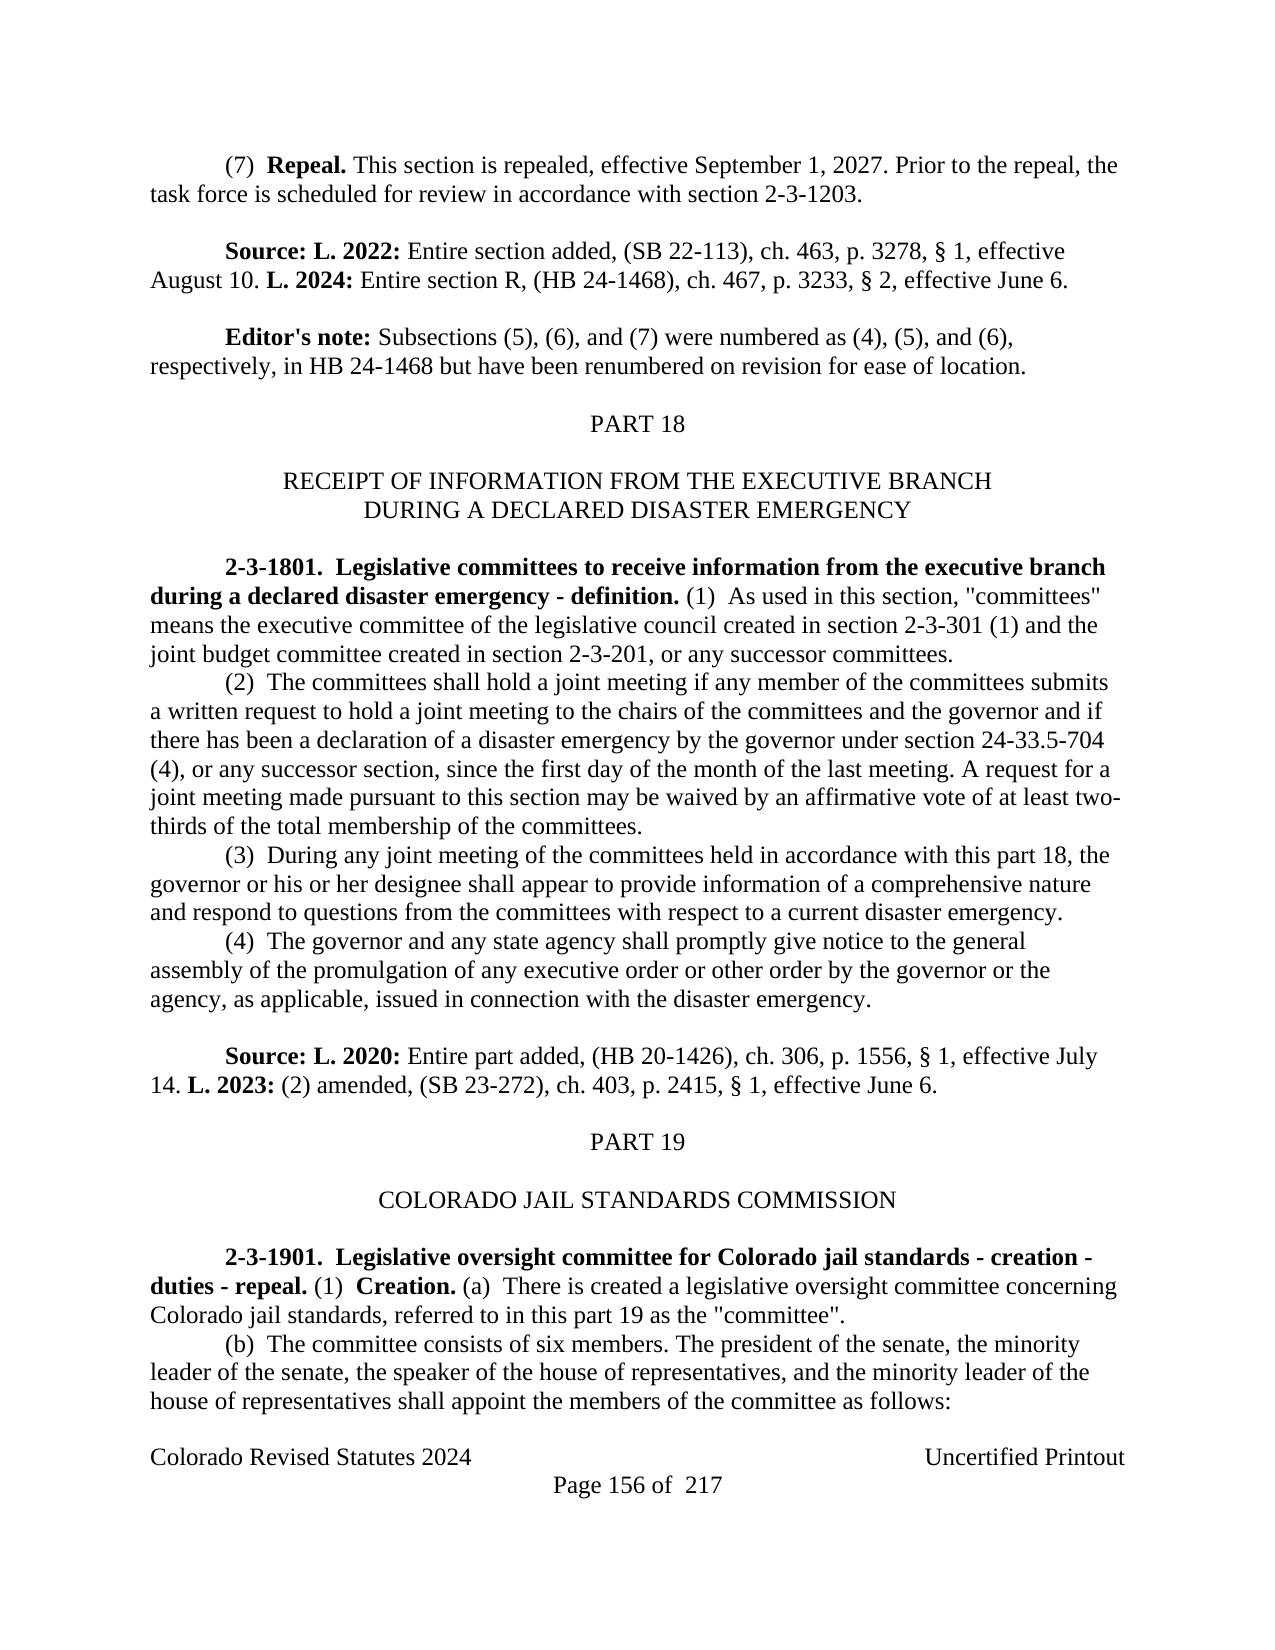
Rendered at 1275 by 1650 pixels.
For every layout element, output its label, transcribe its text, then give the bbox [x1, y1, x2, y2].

text RECEIPT OF INFORMATION FROM THE EXECUTIVE BRANCH [150, 466, 1125, 495]
text (3) During any joint meeting of the committees held in accordance with this part 18, the governor or his or her designee shall appear to provide information of a comprehensive nature and respond to questions from the committees with respect to a current disaster emergency. [150, 840, 1125, 926]
text COLORADO JAIL STANDARDS COMMISSION [150, 1185, 1125, 1214]
text (7) Repeal. This section is repealed, effective September 1, 2027. Prior to the repeal, the task force is scheduled for review in accordance with section 2-3-1203. [150, 150, 1125, 207]
text Source: L. 2020: Entire part added, (HB 20-1426), ch. 306, p. 1556, § 1, effective July 14. L. 2023: (2) amended, (SB 23-272), ch. 403, p. 2415, § 1, effective June 6. [150, 1041, 1125, 1099]
text 2-3-1801. Legislative committees to receive information from the executive branch during a declared disaster emergency - definition. (1) As used in this section, "committees" means the executive committee of the legislative council created in section 2-3-301 (1) and the joint budget committee created in section 2-3-201, or any successor committees. [150, 552, 1125, 667]
text 2-3-1901. Legislative oversight committee for Colorado jail standards - creation - duties - repeal. (1) Creation. (a) There is created a legislative oversight committee concerning Colorado jail standards, referred to in this part 19 as the "committee". [150, 1242, 1125, 1329]
text DURING A DECLARED DISASTER EMERGENCY [150, 495, 1125, 524]
text Source: L. 2022: Entire section added, (SB 22-113), ch. 463, p. 3278, § 1, effective August 10. L. 2024: Entire section R, (HB 24-1468), ch. 467, p. 3233, § 2, effective June 6. [150, 236, 1125, 294]
text (4) The governor and any state agency shall promptly give notice to the general assembly of the promulgation of any executive order or other order by the governor or the agency, as applicable, issued in connection with the disaster emergency. [150, 926, 1125, 1012]
text PART 19 [150, 1127, 1125, 1156]
text Editor's note: Subsections (5), (6), and (7) were numbered as (4), (5), and (6), respectively, in HB 24-1468 but have been renumbered on revision for ease of location. [150, 322, 1125, 380]
text (b) The committee consists of six members. The president of the senate, the minority leader of the senate, the speaker of the house of representatives, and the minority leader of the house of representatives shall appoint the members of the committee as follows: [150, 1329, 1125, 1415]
text PART 18 [150, 409, 1125, 437]
text (2) The committees shall hold a joint meeting if any member of the committees submits a written request to hold a joint meeting to the chairs of the committees and the governor and if there has been a declaration of a disaster emergency by the governor under section 24-33.5-704 (4), or any successor section, since the first day of the month of the last meeting. A request for a joint meeting made pursuant to this section may be waived by an affirmative vote of at least two-thirds of the total membership of the committees. [150, 667, 1125, 840]
